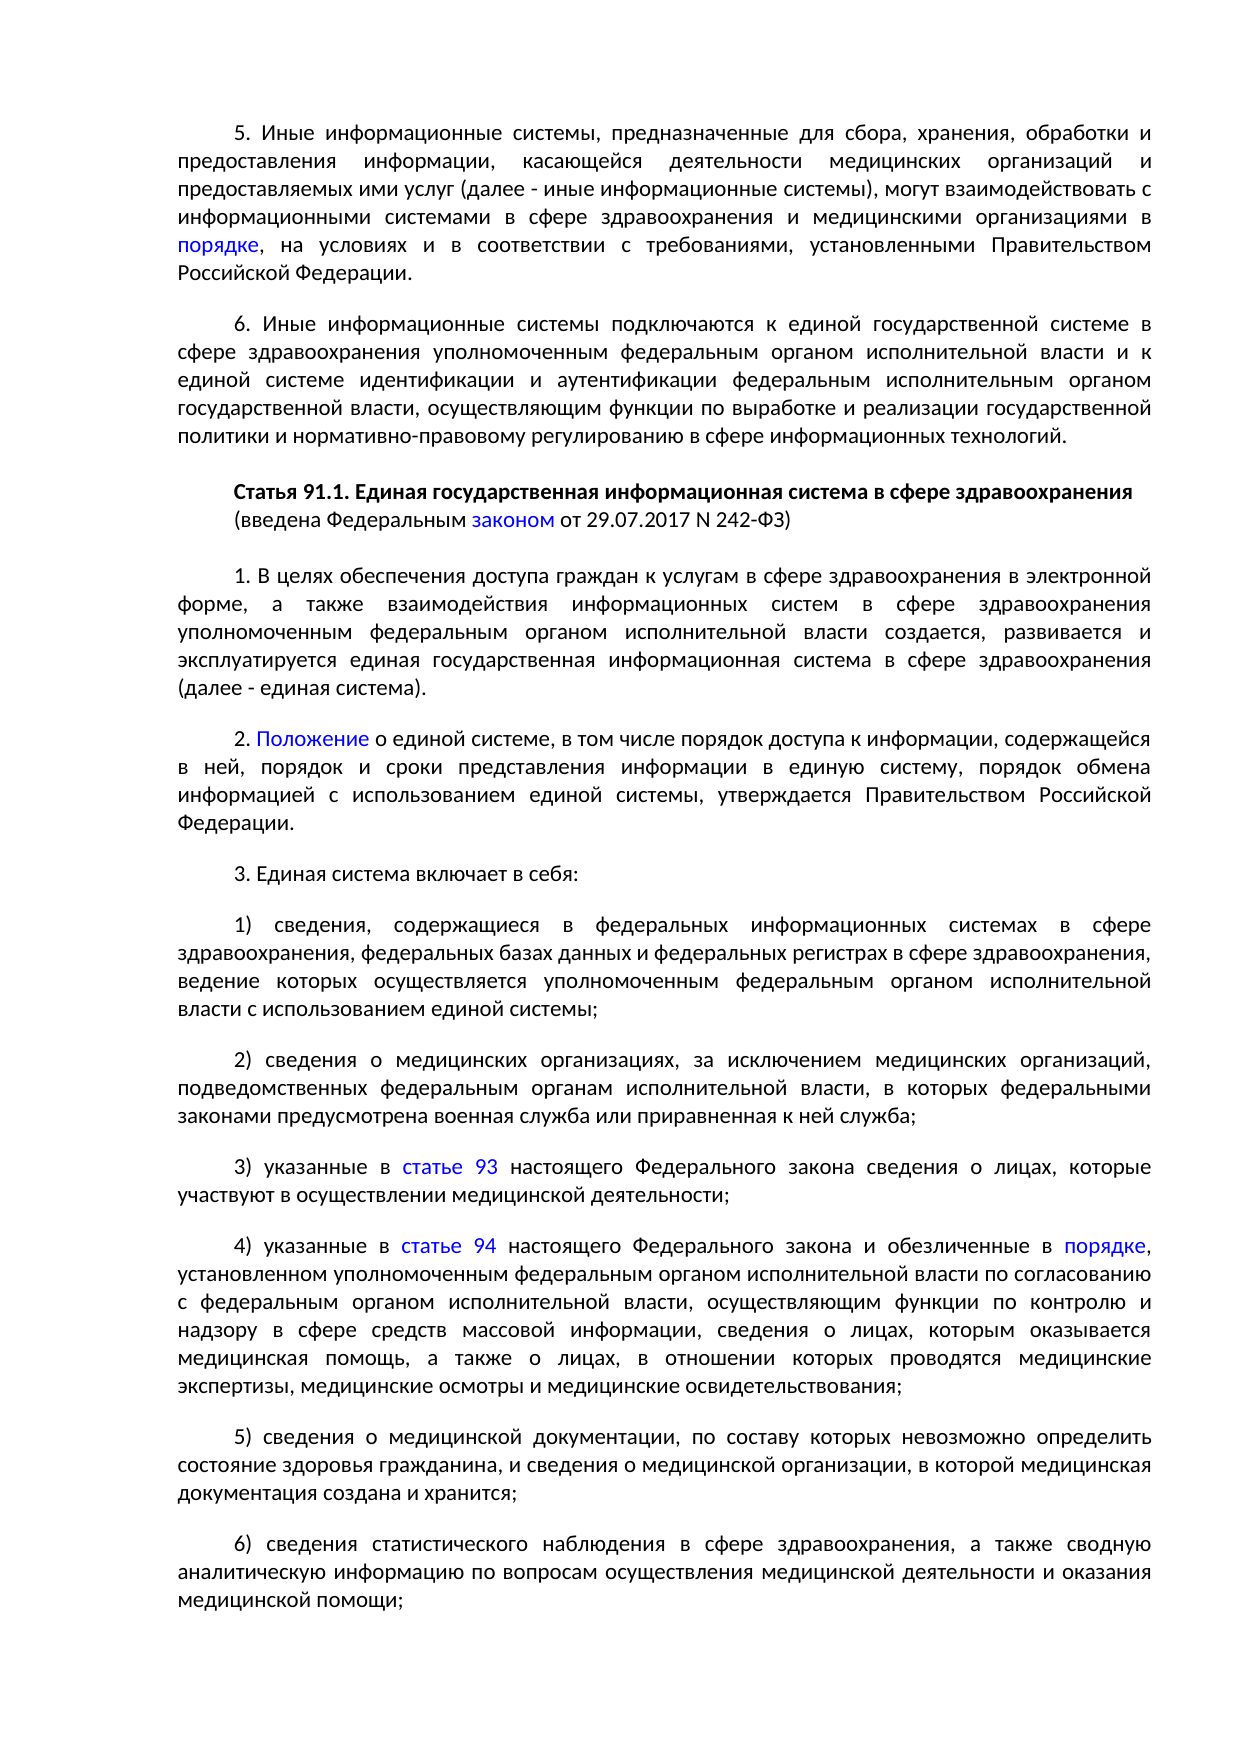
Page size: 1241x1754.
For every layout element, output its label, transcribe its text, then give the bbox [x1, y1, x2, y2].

text 1) сведения, содержащиеся в федеральных информационных системах в сфере здравоохранения, федеральных базах данных и федеральных регистрах в сфере здравоохранения, ведение которых осуществляется уполномоченным федеральным органом исполнительной власти с использованием единой системы; [177, 910, 1152, 1022]
text 1. В целях обеспечения доступа граждан к услугам в сфере здравоохранения в электронной форме, а также взаимодействия информационных систем в сфере здравоохранения уполномоченным федеральным органом исполнительной власти создается, развивается и эксплуатируется единая государственная информационная система в сфере здравоохранения (далее - единая система). [177, 561, 1152, 701]
text 6) сведения статистического наблюдения в сфере здравоохранения, а также сводную аналитическую информацию по вопросам осуществления медицинской деятельности и оказания медицинской помощи; [177, 1529, 1152, 1613]
title Статья 91.1. Единая государственная информационная система в сфере здравоохранения [177, 477, 1152, 505]
text 5. Иные информационные системы, предназначенные для сбора, хранения, обработки и предоставления информации, касающейся деятельности медицинских организаций и предоставляемых ими услуг (далее - иные информационные системы), могут взаимодействовать с информационными системами в сфере здравоохранения и медицинскими организациями в порядке, на условиях и в соответствии с требованиями, установленными Правительством Российской Федерации. [177, 118, 1152, 286]
text 2) сведения о медицинских организациях, за исключением медицинских организаций, подведомственных федеральным органам исполнительной власти, в которых федеральными законами предусмотрена военная служба или приравненная к ней служба; [177, 1045, 1152, 1129]
text 3. Единая система включает в себя: [177, 859, 1152, 887]
text (введена Федеральным законом от 29.07.2017 N 242-ФЗ) [177, 505, 1152, 533]
text 6. Иные информационные системы подключаются к единой государственной системе в сфере здравоохранения уполномоченным федеральным органом исполнительной власти и к единой системе идентификации и аутентификации федеральным исполнительным органом государственной власти, осуществляющим функции по выработке и реализации государственной политики и нормативно-правовому регулированию в сфере информационных технологий. [177, 309, 1152, 449]
text 2. Положение о единой системе, в том числе порядок доступа к информации, содержащейся в ней, порядок и сроки представления информации в единую систему, порядок обмена информацией с использованием единой системы, утверждается Правительством Российской Федерации. [177, 724, 1152, 836]
text 3) указанные в статье 93 настоящего Федерального закона сведения о лицах, которые участвуют в осуществлении медицинской деятельности; [177, 1152, 1152, 1208]
text 4) указанные в статье 94 настоящего Федерального закона и обезличенные в порядке, установленном уполномоченным федеральным органом исполнительной власти по согласованию с федеральным органом исполнительной власти, осуществляющим функции по контролю и надзору в сфере средств массовой информации, сведения о лицах, которым оказывается медицинская помощь, а также о лицах, в отношении которых проводятся медицинские экспертизы, медицинские осмотры и медицинские освидетельствования; [177, 1231, 1152, 1399]
text 5) сведения о медицинской документации, по составу которых невозможно определить состояние здоровья гражданина, и сведения о медицинской организации, в которой медицинская документация создана и хранится; [177, 1422, 1152, 1506]
